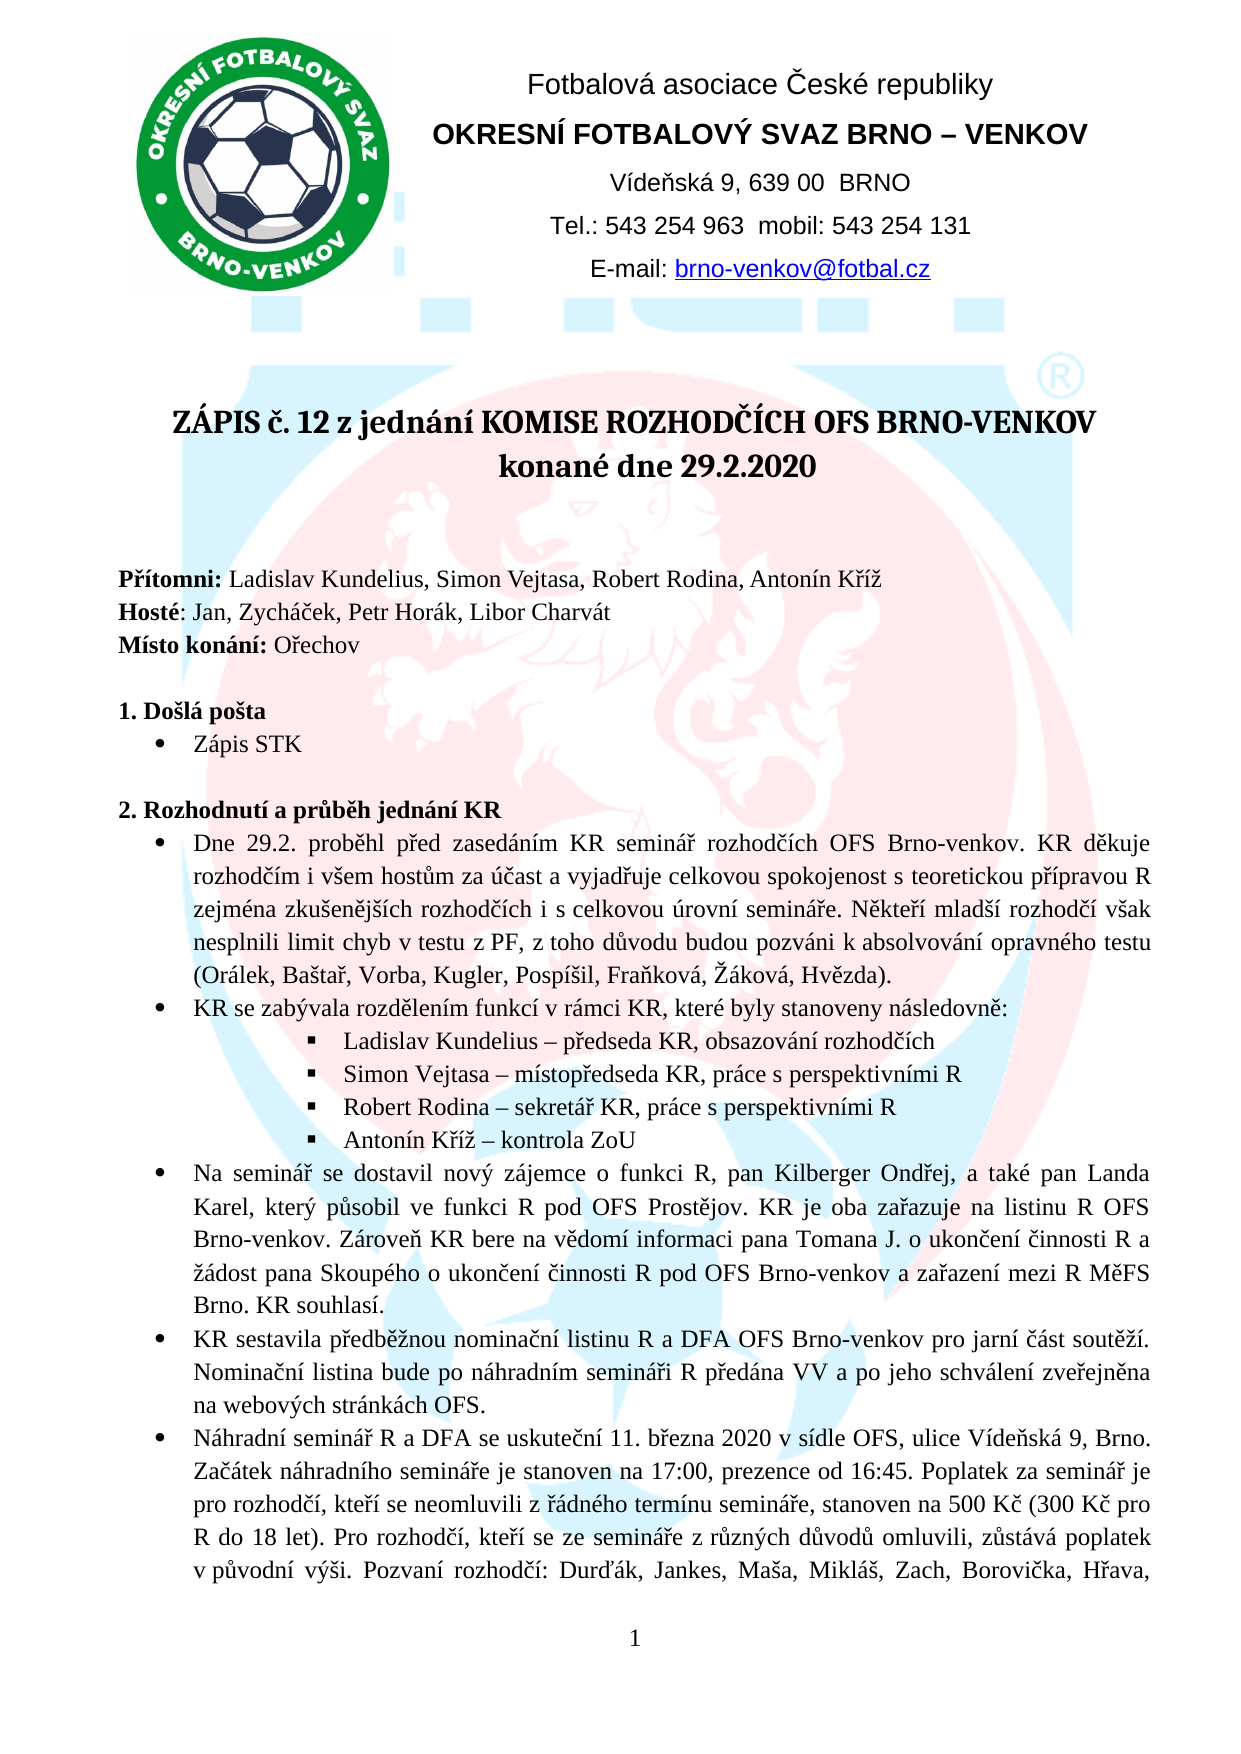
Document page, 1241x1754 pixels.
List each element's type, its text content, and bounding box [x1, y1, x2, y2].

text 1. Došlá pošta [118, 696, 1152, 725]
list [156, 1423, 1152, 1583]
text Místo konání: Ořechov [118, 630, 1152, 659]
list Simon Vejtasa – místopředseda KR, práce s perspektivními R [306, 1059, 1152, 1088]
list Robert Rodina – sekretář KR, práce s perspektivními R [306, 1092, 1152, 1121]
text Přítomni: Ladislav Kundelius, Simon Vejtasa, Robert Rodina, Antonín Kříž [118, 564, 1152, 593]
list KR se zabývala rozdělením funkcí v rámci KR, které byly stanoveny následovně: [156, 993, 1152, 1022]
picture [131, 32, 394, 296]
text 2. Rozhodnutí a průběh jednání KR [118, 795, 1152, 824]
list Na seminář se dostavil nový zájemce o funkci R, pan Kilberger Ondřej, a také pan Landa Karel, který působil ve funkci R pod OFS Prostějov. KR je oba zařazuje na listinu R OFS Brno-venkov. Zároveň KR bere na vědomí informaci pana Tomana J. o ukončení činnosti R a žádost pana Skoupého o ukončení činnosti R pod OFS Brno-venkov a zařazení mezi R MěFS Brno. KR souhlasí. [156, 1158, 1152, 1319]
list Antonín Kříž – kontrola ZoU [306, 1126, 1152, 1154]
list KR sestavila předběžnou nominační listinu R a DFA OFS Brno-venkov pro jarní část soutěží. Nominační listina bude po náhradním semináři R předána VV a po jeho schválení zveřejněna na webových stránkách OFS. [156, 1324, 1152, 1418]
list Zápis STK [156, 729, 1152, 758]
subtitle ZÁPIS č. 12 z jednání KOMISE ROZHODČÍCH OFS BRNO-VENKOV konané dne 29.2.2020 [118, 404, 1152, 486]
text Hosté: Jan, Zycháček, Petr Horák, Libor Charvát [118, 597, 1152, 626]
list Ladislav Kundelius – předseda KR, obsazování rozhodčích [306, 1026, 1152, 1055]
list Dne 29.2. proběhl před zasedáním KR seminář rozhodčích OFS Brno-venkov. KR děkuje rozhodčím i všem hostům za účast a vyjadřuje celkovou spokojenost s teoretickou přípravou R zejména zkušenějších rozhodčích i s celkovou úrovní semináře. Někteří mladší rozhodčí však nesplnili limit chyb v testu z PF, z toho důvodu budou pozváni k absolvování opravného testu (Orálek, Baštař, Vorba, Kugler, Pospíšil, Fraňková, Žáková, Hvězda). [156, 828, 1152, 989]
